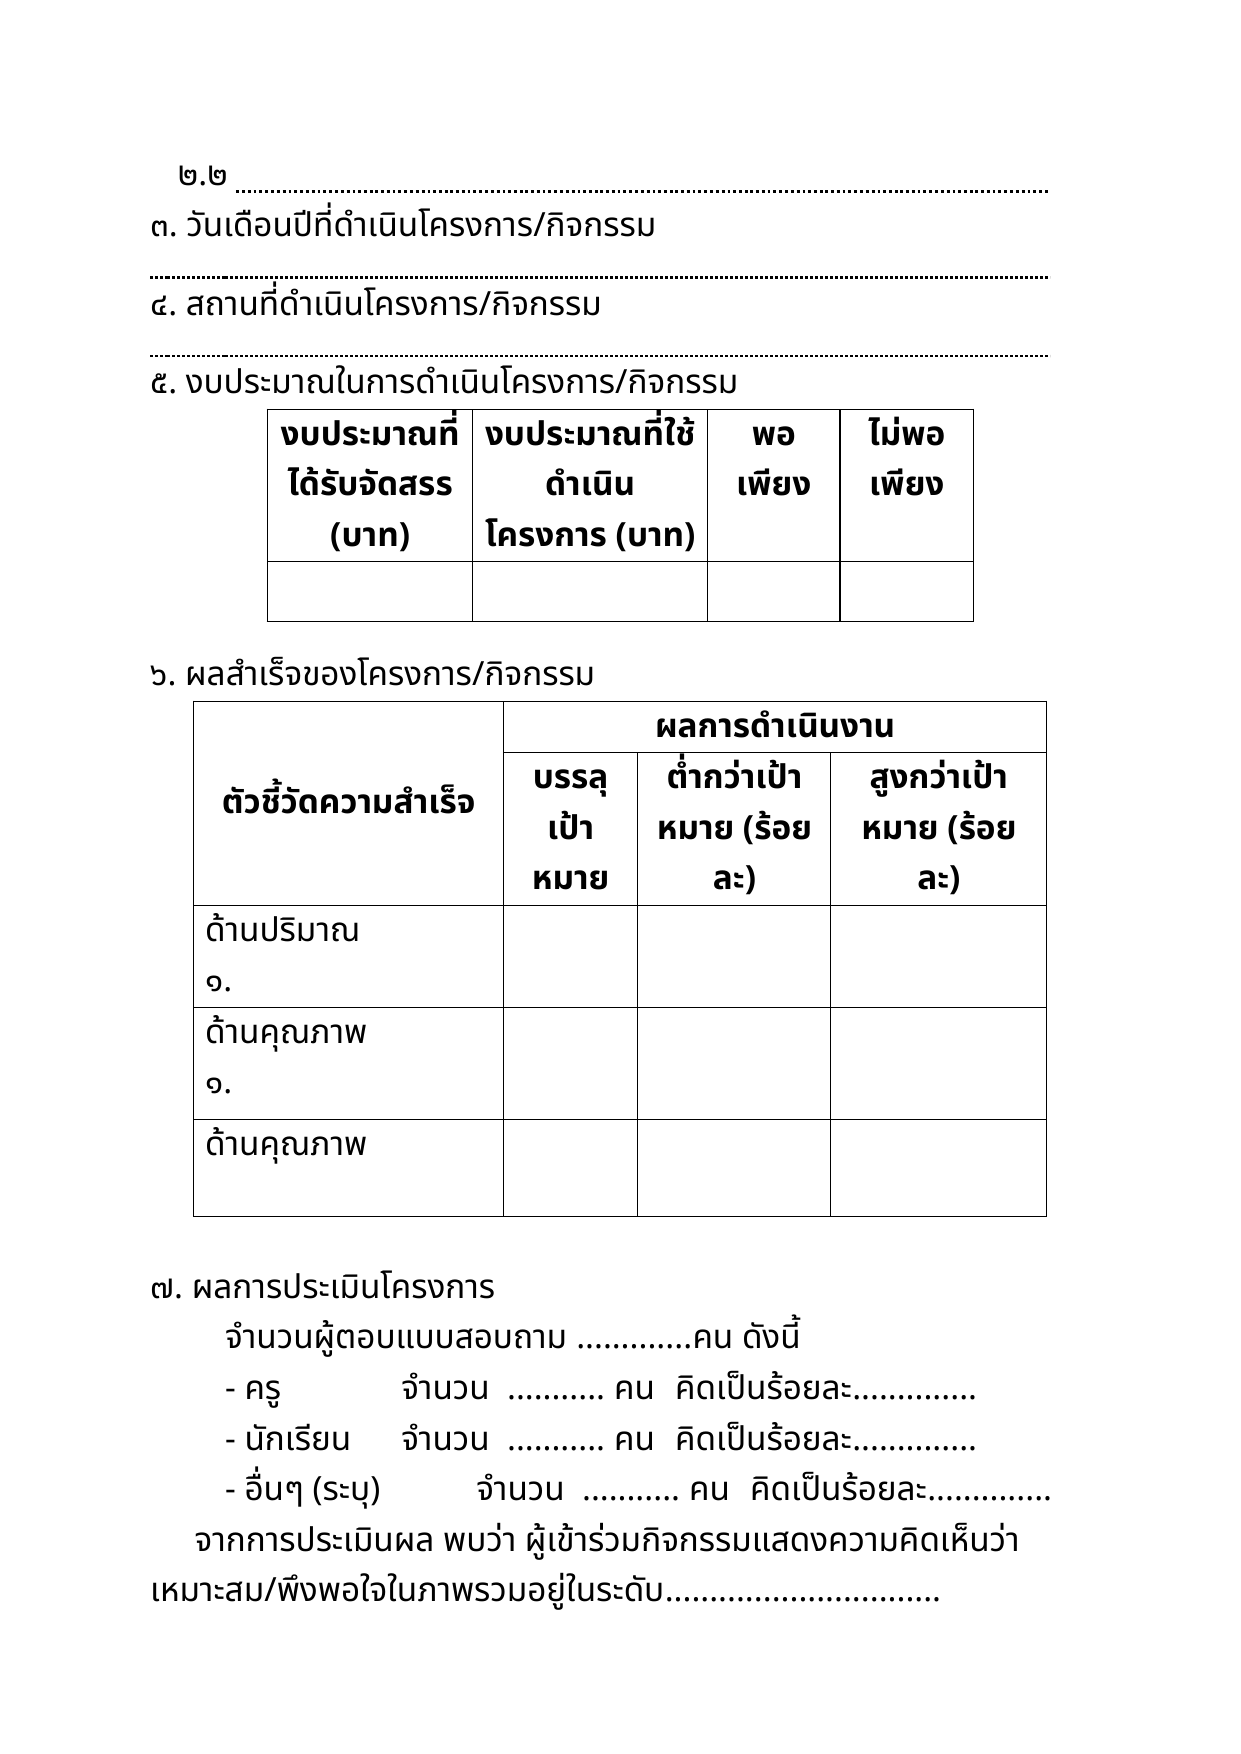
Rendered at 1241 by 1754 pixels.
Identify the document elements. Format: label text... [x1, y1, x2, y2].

text ๓. วันเดือนปีที่ดำเนินโครงการ/กิจกรรม [150, 201, 1090, 251]
text ๗. ผลการประเมินโครงการ [150, 1263, 1090, 1313]
table_cell [831, 1008, 1046, 1119]
text ๖. ผลสำเร็จของโครงการ/กิจกรรม [150, 650, 1090, 701]
table_header พอเพียง [708, 410, 839, 561]
text ๕. งบประมาณในการดำเนินโครงการ/กิจกรรม [150, 358, 1090, 408]
text - ครู จำนวน ........... คน คิดเป็นร้อยละ.............. [150, 1364, 1090, 1414]
table_cell ด้านคุณภาพ ๑. [194, 1008, 503, 1119]
table_header งบประมาณที่ได้รับจัดสรร (บาท) [268, 410, 472, 561]
table_cell [473, 562, 707, 621]
text - นักเรียน จำนวน ........... คน คิดเป็นร้อยละ.............. [150, 1414, 1090, 1465]
table_cell [831, 906, 1046, 1007]
text ๒.๒ [150, 150, 1090, 201]
table_cell ต่ำกว่าเป้าหมาย (ร้อยละ) [638, 753, 830, 905]
table_header ตัวชี้วัดความสำเร็จ [194, 702, 503, 905]
table_header ผลการดำเนินงาน [504, 702, 1046, 752]
table_cell บรรลุเป้าหมาย [504, 753, 637, 905]
table_cell [831, 1120, 1046, 1216]
text จากการประเมินผล พบว่า ผู้เข้าร่วมกิจกรรมแสดงความคิดเห็นว่าเหมาะสม/พึงพอใจในภาพรวมอยู่ในระดับ............................... [150, 1516, 1090, 1617]
table_cell [268, 562, 472, 621]
table_cell ด้านปริมาณ ๑. [194, 906, 503, 1007]
table_cell [504, 1008, 637, 1119]
table_cell [638, 1120, 830, 1216]
table_cell [504, 906, 637, 1007]
text ๔. สถานที่ดำเนินโครงการ/กิจกรรม [150, 279, 1090, 330]
table_header ไม่พอเพียง [841, 410, 973, 561]
table_cell [504, 1120, 637, 1216]
table_cell [708, 562, 839, 621]
table_cell [638, 1008, 830, 1119]
table_header งบประมาณที่ใช้ดำเนินโครงการ (บาท) [473, 410, 707, 561]
table_cell ด้านคุณภาพ [194, 1120, 503, 1216]
text - อื่นๆ (ระบุ) จำนวน ........... คน คิดเป็นร้อยละ.............. [150, 1465, 1090, 1516]
table_cell สูงกว่าเป้าหมาย (ร้อยละ) [831, 753, 1046, 905]
table_cell [638, 906, 830, 1007]
table_cell [841, 562, 973, 621]
text จำนวนผู้ตอบแบบสอบถาม .............คน ดังนี้ [150, 1313, 1090, 1364]
